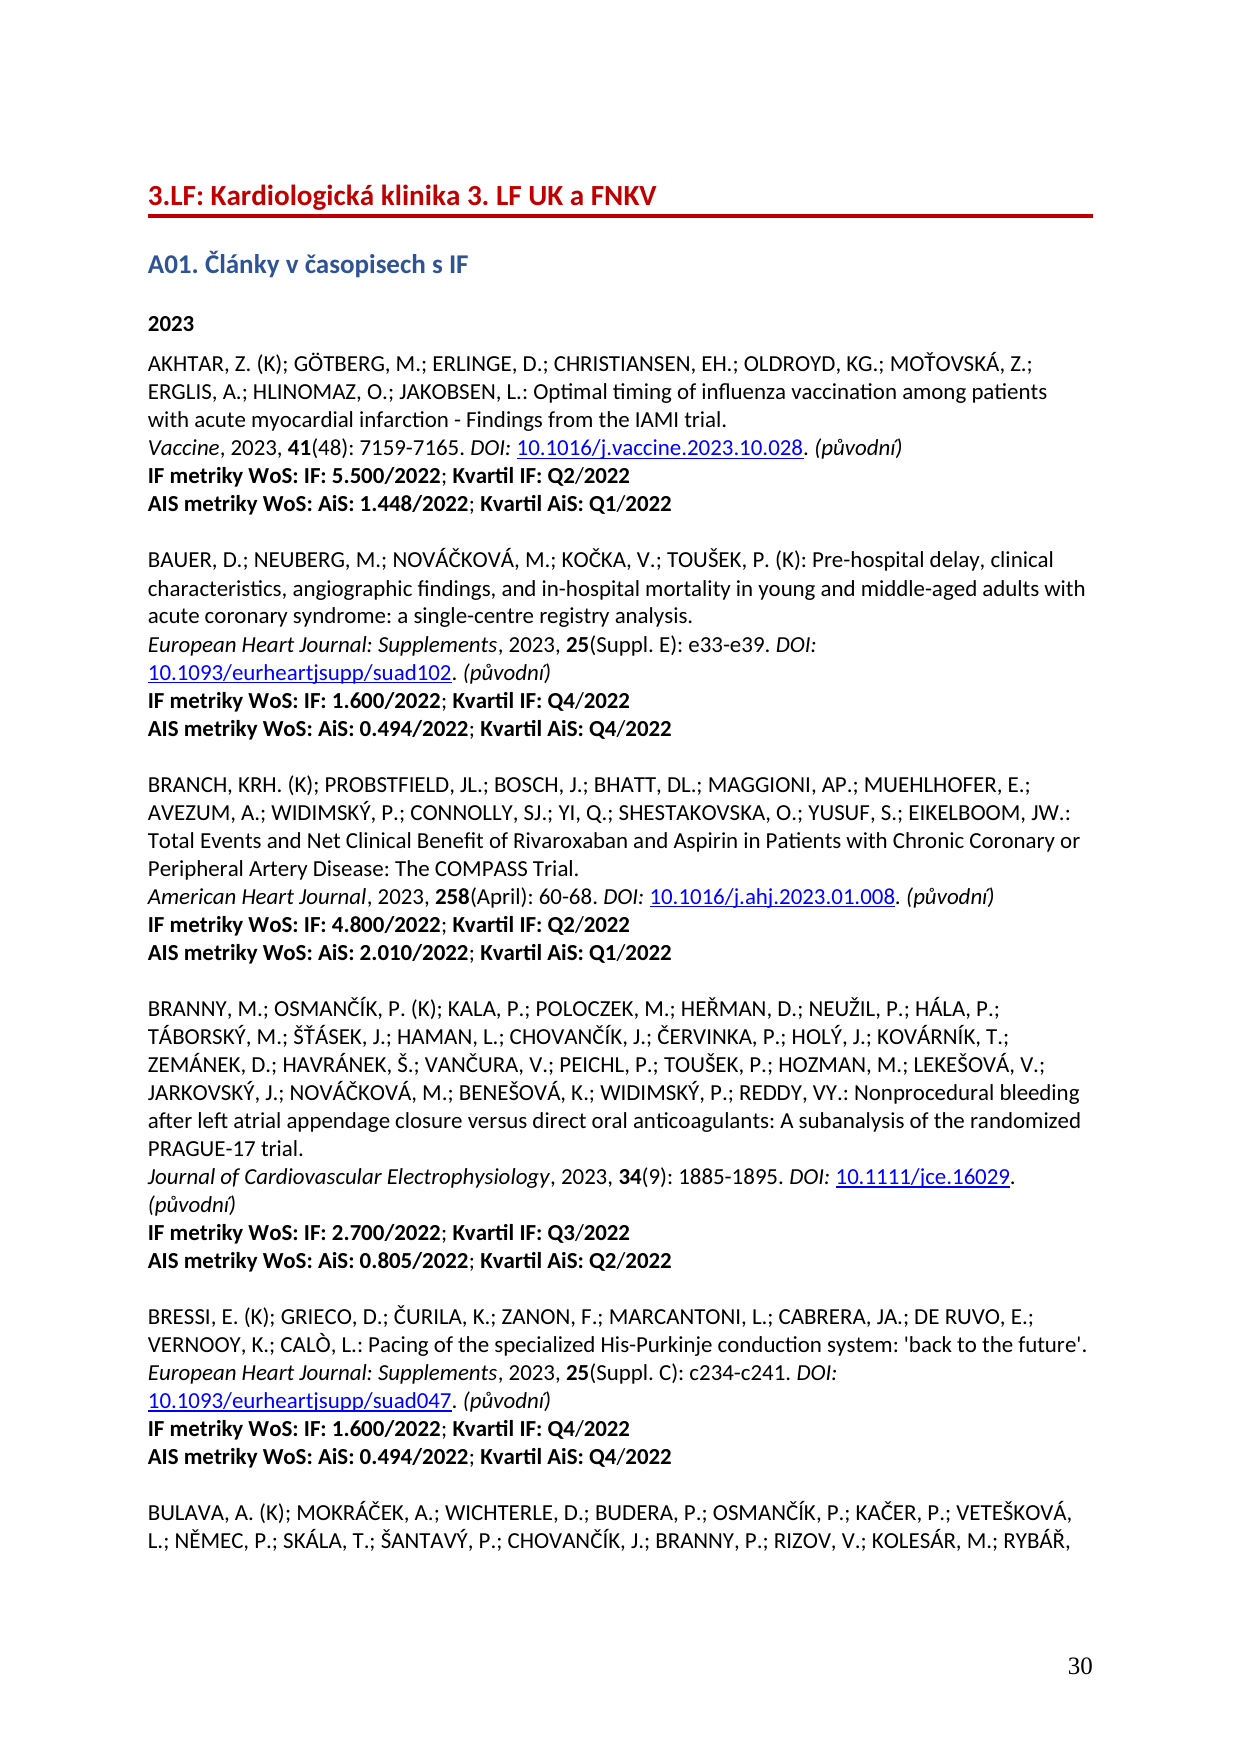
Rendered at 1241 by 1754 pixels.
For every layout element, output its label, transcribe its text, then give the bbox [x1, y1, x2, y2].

text Journal of Cardiovascular Electrophysiology, 2023, 34(9): 1885-1895. DOI: 10.1111/jce.16029. (původní) [148, 1162, 1093, 1218]
text AKHTAR, Z. (K); GÖTBERG, M.; ERLINGE, D.; CHRISTIANSEN, EH.; OLDROYD, KG.; MOŤOVSKÁ, Z.; ERGLIS, A.; HLINOMAZ, O.; JAKOBSEN, L.: Optimal timing of influenza vaccination among patients with acute myocardial infarction - Findings from the IAMI trial. [148, 349, 1093, 433]
subtitle 2023 [148, 309, 1093, 337]
text IF metriky WoS: IF: 1.600/2022; Kvartil IF: Q4/2022 [148, 1414, 1093, 1442]
text IF metriky WoS: IF: 2.700/2022; Kvartil IF: Q3/2022 [148, 1218, 1093, 1246]
text AIS metriky WoS: AiS: 2.010/2022; Kvartil AiS: Q1/2022 [148, 938, 1093, 966]
text BAUER, D.; NEUBERG, M.; NOVÁČKOVÁ, M.; KOČKA, V.; TOUŠEK, P. (K): Pre-hospital delay, clinical characteristics, angiographic findings, and in-hospital mortality in young and middle-aged adults with acute coronary syndrome: a single-centre registry analysis. [148, 546, 1093, 630]
subtitle A01. Články v časopisech s IF [148, 247, 1093, 280]
text American Heart Journal, 2023, 258(April): 60-68. DOI: 10.1016/j.ahj.2023.01.008. (původní) [148, 882, 1093, 910]
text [148, 1498, 1093, 1554]
text Vaccine, 2023, 41(48): 7159-7165. DOI: 10.1016/j.vaccine.2023.10.028. (původní) [148, 433, 1093, 462]
text AIS metriky WoS: AiS: 1.448/2022; Kvartil AiS: Q1/2022 [148, 489, 1093, 518]
text IF metriky WoS: IF: 1.600/2022; Kvartil IF: Q4/2022 [148, 686, 1093, 714]
text BRESSI, E. (K); GRIECO, D.; ČURILA, K.; ZANON, F.; MARCANTONI, L.; CABRERA, JA.; DE RUVO, E.; VERNOOY, K.; CALÒ, L.: Pacing of the specialized His-Purkinje conduction system: 'back to the future'. [148, 1302, 1093, 1358]
subtitle 3.LF: Kardiologická klinika 3. LF UK a FNKV [148, 177, 1093, 214]
text AIS metriky WoS: AiS: 0.805/2022; Kvartil AiS: Q2/2022 [148, 1246, 1093, 1274]
text BRANCH, KRH. (K); PROBSTFIELD, JL.; BOSCH, J.; BHATT, DL.; MAGGIONI, AP.; MUEHLHOFER, E.; AVEZUM, A.; WIDIMSKÝ, P.; CONNOLLY, SJ.; YI, Q.; SHESTAKOVSKA, O.; YUSUF, S.; EIKELBOOM, JW.: Total Events and Net Clinical Benefit of Rivaroxaban and Aspirin in Patients with Chronic Coronary or Peripheral Artery Disease: The COMPASS Trial. [148, 770, 1093, 882]
text AIS metriky WoS: AiS: 0.494/2022; Kvartil AiS: Q4/2022 [148, 1442, 1093, 1470]
text IF metriky WoS: IF: 4.800/2022; Kvartil IF: Q2/2022 [148, 910, 1093, 938]
text BRANNY, M.; OSMANČÍK, P. (K); KALA, P.; POLOCZEK, M.; HEŘMAN, D.; NEUŽIL, P.; HÁLA, P.; TÁBORSKÝ, M.; ŠŤÁSEK, J.; HAMAN, L.; CHOVANČÍK, J.; ČERVINKA, P.; HOLÝ, J.; KOVÁRNÍK, T.; ZEMÁNEK, D.; HAVRÁNEK, Š.; VANČURA, V.; PEICHL, P.; TOUŠEK, P.; HOZMAN, M.; LEKEŠOVÁ, V.; JARKOVSKÝ, J.; NOVÁČKOVÁ, M.; BENEŠOVÁ, K.; WIDIMSKÝ, P.; REDDY, VY.: Nonprocedural bleeding after left atrial appendage closure versus direct oral anticoagulants: A subanalysis of the randomized PRAGUE-17 trial. [148, 994, 1093, 1162]
text European Heart Journal: Supplements, 2023, 25(Suppl. C): c234-c241. DOI: 10.1093/eurheartjsupp/suad047. (původní) [148, 1358, 1093, 1414]
text European Heart Journal: Supplements, 2023, 25(Suppl. E): e33-e39. DOI: 10.1093/eurheartjsupp/suad102. (původní) [148, 630, 1093, 686]
text AIS metriky WoS: AiS: 0.494/2022; Kvartil AiS: Q4/2022 [148, 714, 1093, 742]
text IF metriky WoS: IF: 5.500/2022; Kvartil IF: Q2/2022 [148, 462, 1093, 489]
